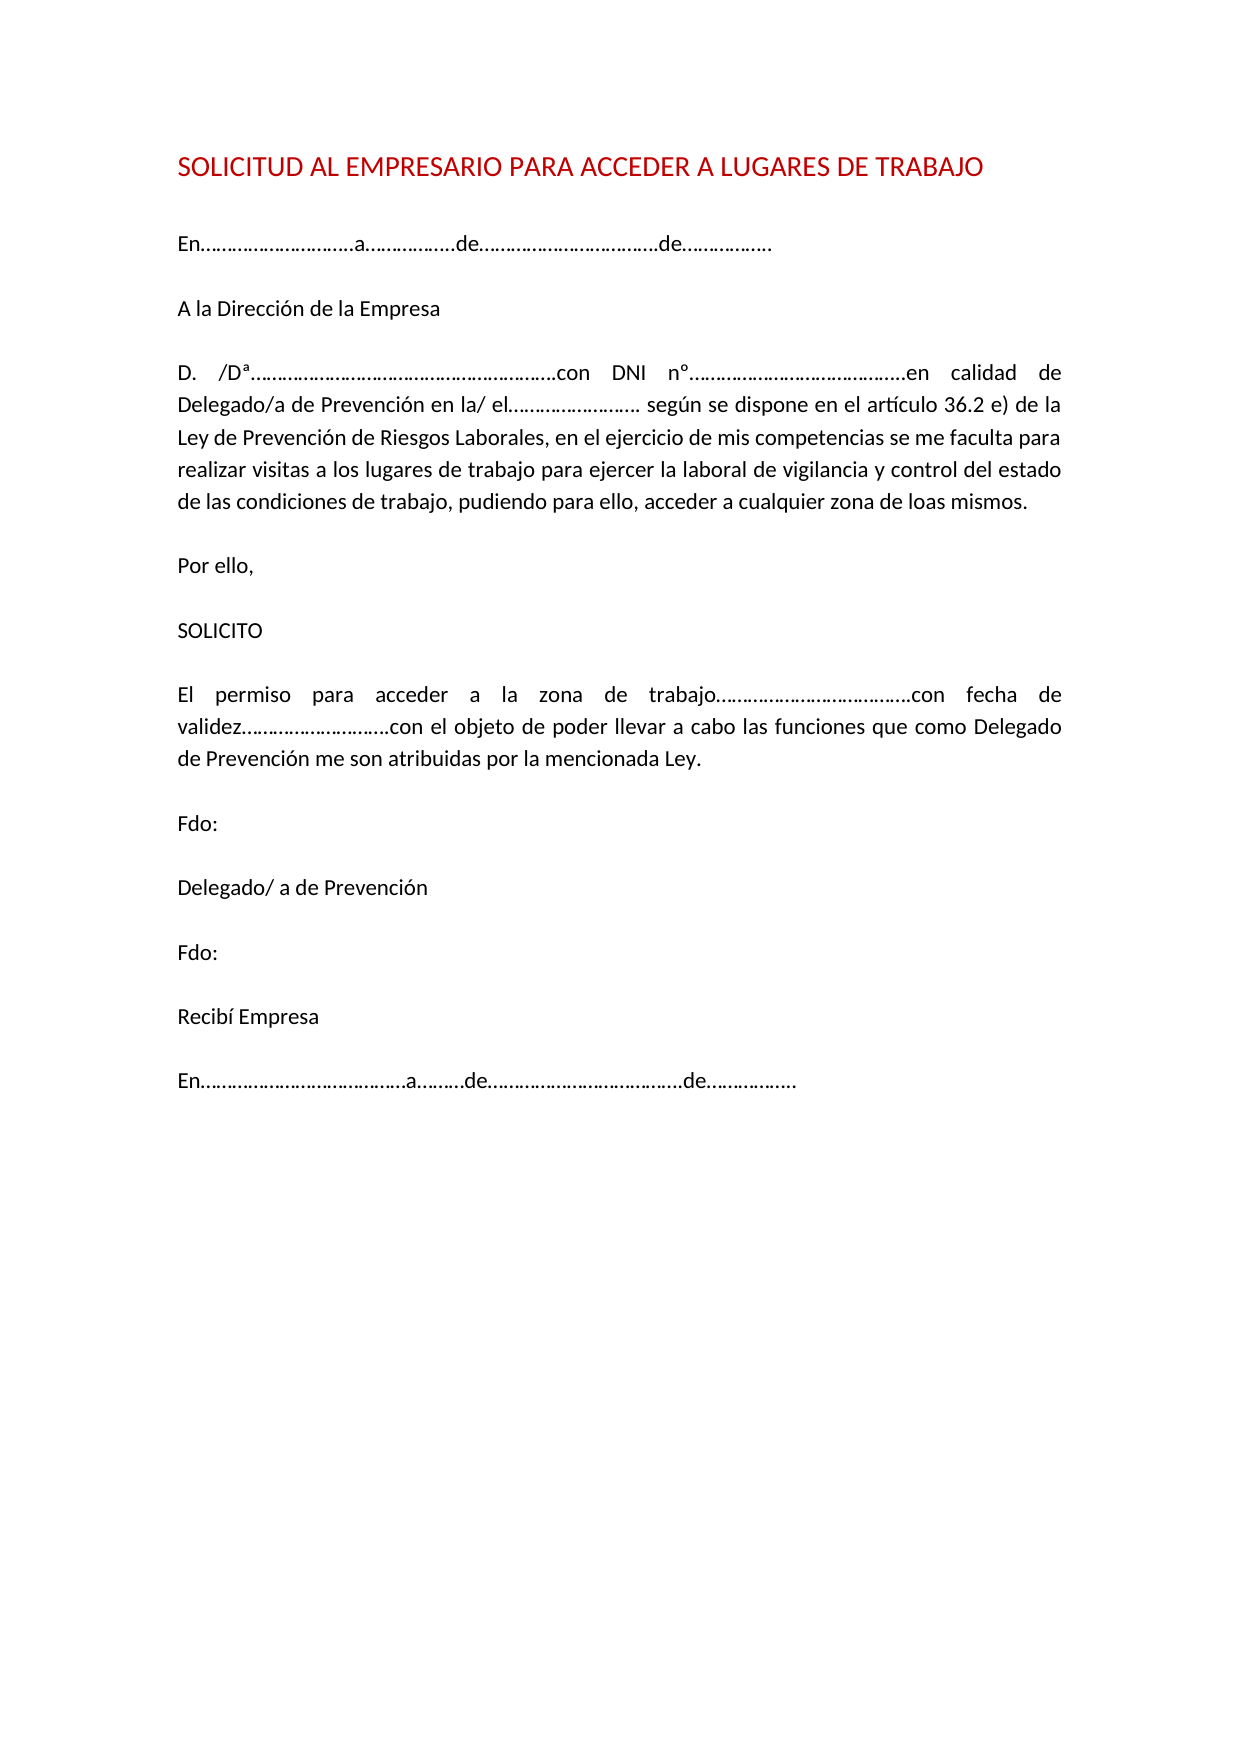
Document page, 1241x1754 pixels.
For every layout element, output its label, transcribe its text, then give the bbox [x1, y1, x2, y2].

text SOLICITUD AL EMPRESARIO PARA ACCEDER A LUGARES DE TRABAJO [177, 148, 1063, 183]
text Fdo: [177, 938, 1063, 966]
text SOLICITO [177, 616, 1063, 644]
text Fdo: [177, 809, 1063, 837]
text En………………………..a……………..de…………………………….de…………….. [177, 229, 1063, 257]
text Delegado/ a de Prevención [177, 873, 1063, 901]
text Recibí Empresa [177, 1002, 1063, 1030]
text D. /Dª………………………………………………….con DNI nº…………………………………..en calidad de Delegado/a de Prevención en la/ el……………………. según se dispone en el artículo 36.2 e) de la Ley de Prevención de Riesgos Laborales, en el ejercicio de mis competencias se me faculta para realizar visitas a los lugares de trabajo para ejercer la laboral de vigilancia y control del estado de las condiciones de trabajo, pudiendo para ello, acceder a cualquier zona de loas mismos. [177, 358, 1063, 515]
text A la Dirección de la Empresa [177, 294, 1063, 322]
text Por ello, [177, 551, 1063, 579]
text En…………………………………a………de……………………………….de…………….. [177, 1066, 1063, 1094]
text El permiso para acceder a la zona de trabajo……………………………….con fecha de validez……………………….con el objeto de poder llevar a cabo las funciones que como Delegado de Prevención me son atribuidas por la mencionada Ley. [177, 680, 1063, 772]
